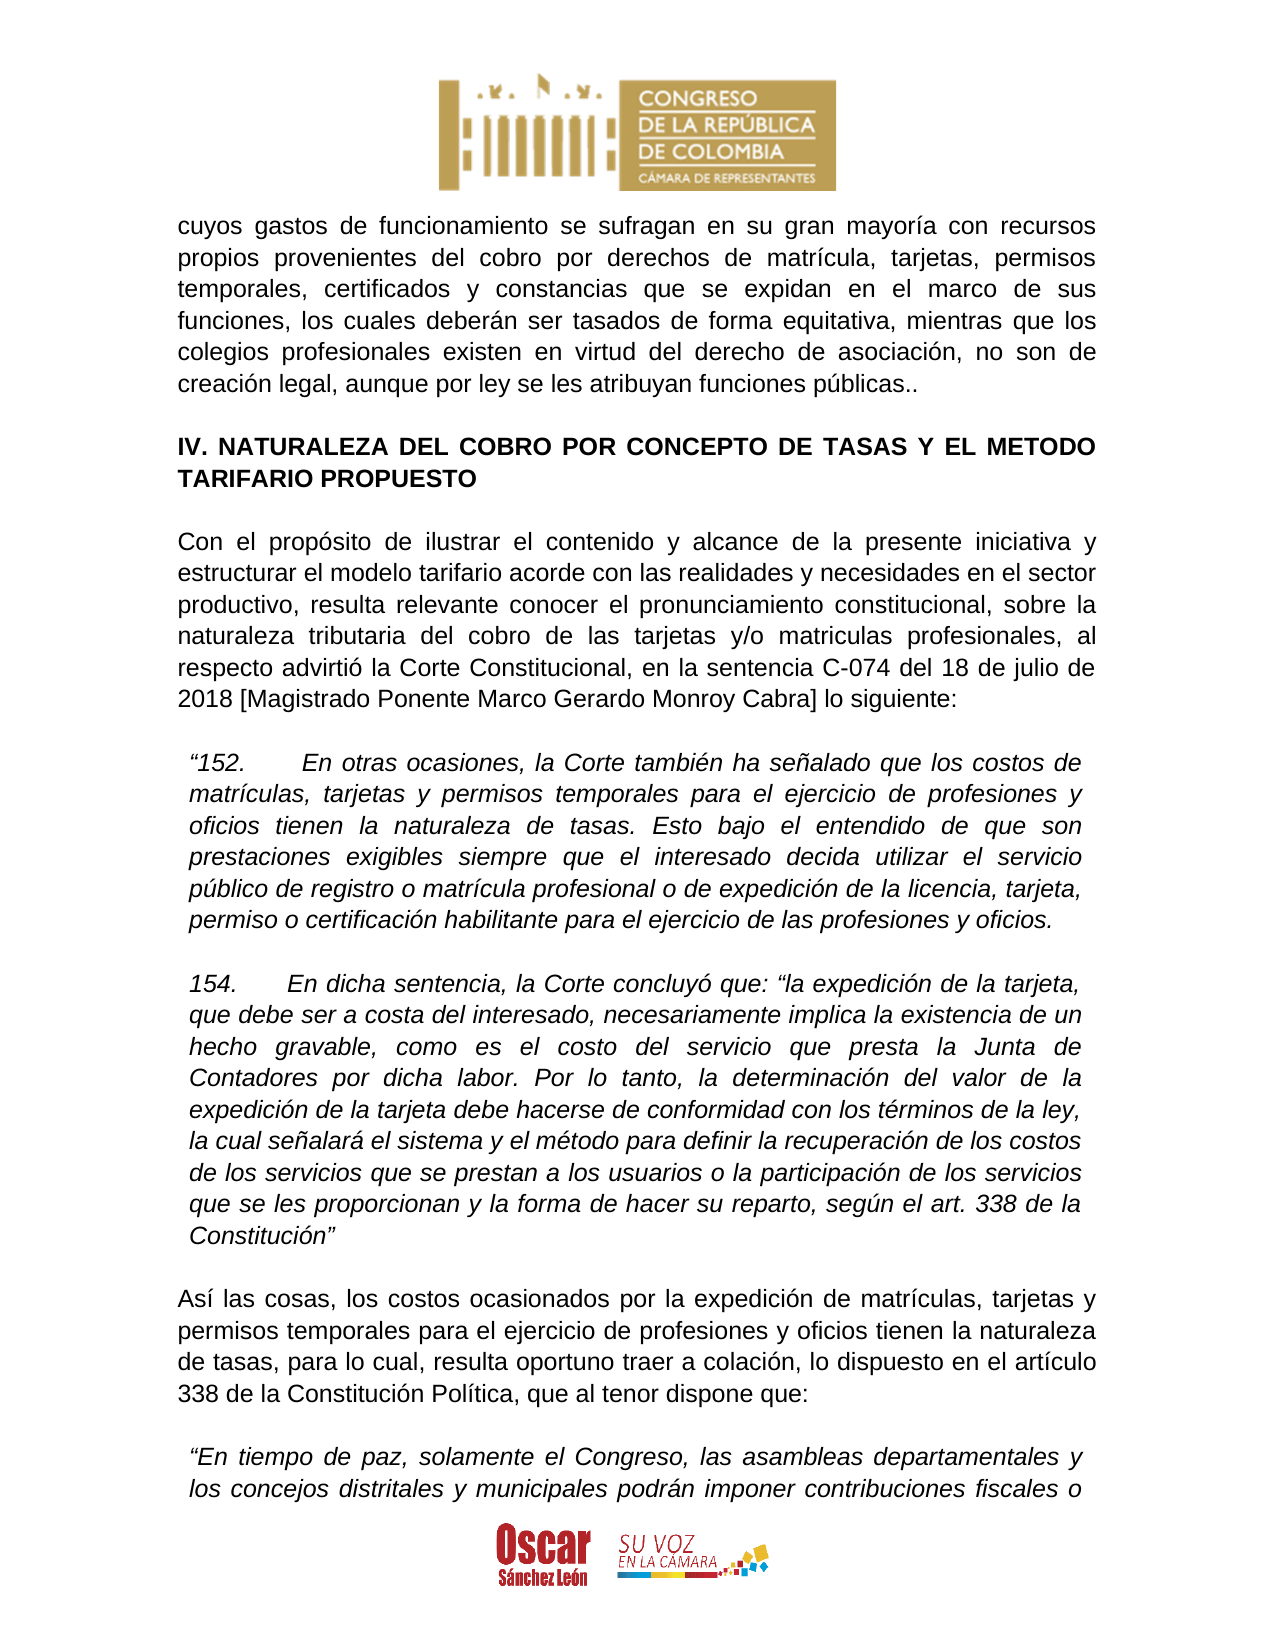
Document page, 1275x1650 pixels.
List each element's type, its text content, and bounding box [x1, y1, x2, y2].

text 154. En dicha sentencia, la Corte concluyó que: “la expedición de la tarjeta, que debe ser a costa del interesado, necesariamente implica la existencia de un hecho gravable, como es el costo del servicio que presta la Junta de Contadores por dicha labor. Por lo tanto, la determinación del valor de la expedición de la tarjeta debe hacerse de conformidad con los términos de la ley, la cual señalará el sistema y el método para definir la recuperación de los costos de los servicios que se prestan a los usuarios o la participación de los servicios que se les proporcionan y la forma de hacer su reparto, según el art. 338 de la Constitución” [189, 968, 1086, 1250]
text “152. En otras ocasiones, la Corte también ha señalado que los costos de matrículas, tarjetas y permisos temporales para el ejercicio de profesiones y oficios tienen la naturaleza de tasas. Esto bajo el entendido de que son prestaciones exigibles siempre que el interesado decida utilizar el servicio público de registro o matrícula profesional o de expedición de la licencia, tarjeta, permiso o certificación habilitante para el ejercicio de las profesiones y oficios. [189, 748, 1086, 934]
text Con el propósito de ilustrar el contenido y alcance de la presente iniciativa y estructurar el modelo tarifario acorde con las realidades y necesidades en el sector productivo, resulta relevante conocer el pronunciamiento constitucional, sobre la naturaleza tributaria del cobro de las tarjetas y/o matriculas profesionales, al respecto advirtió la Corte Constitucional, en la sentencia C-074 del 18 de julio de 2018 [Magistrado Ponente Marco Gerardo Monroy Cabra] lo siguiente: [177, 527, 1098, 713]
picture [485, 1517, 793, 1606]
text IV. NATURALEZA DEL COBRO POR CONCEPTO DE TASAS Y EL METODO TARIFARIO PROPUESTO [177, 432, 1098, 492]
picture [438, 73, 837, 191]
text Así las cosas, los costos ocasionados por la expedición de matrículas, tarjetas y permisos temporales para el ejercicio de profesiones y oficios tienen la naturaleza de tasas, para lo cual, resulta oportuno traer a colación, lo dispuesto en el artículo 338 de la Constitución Política, que al tenor dispone que: [177, 1284, 1098, 1408]
